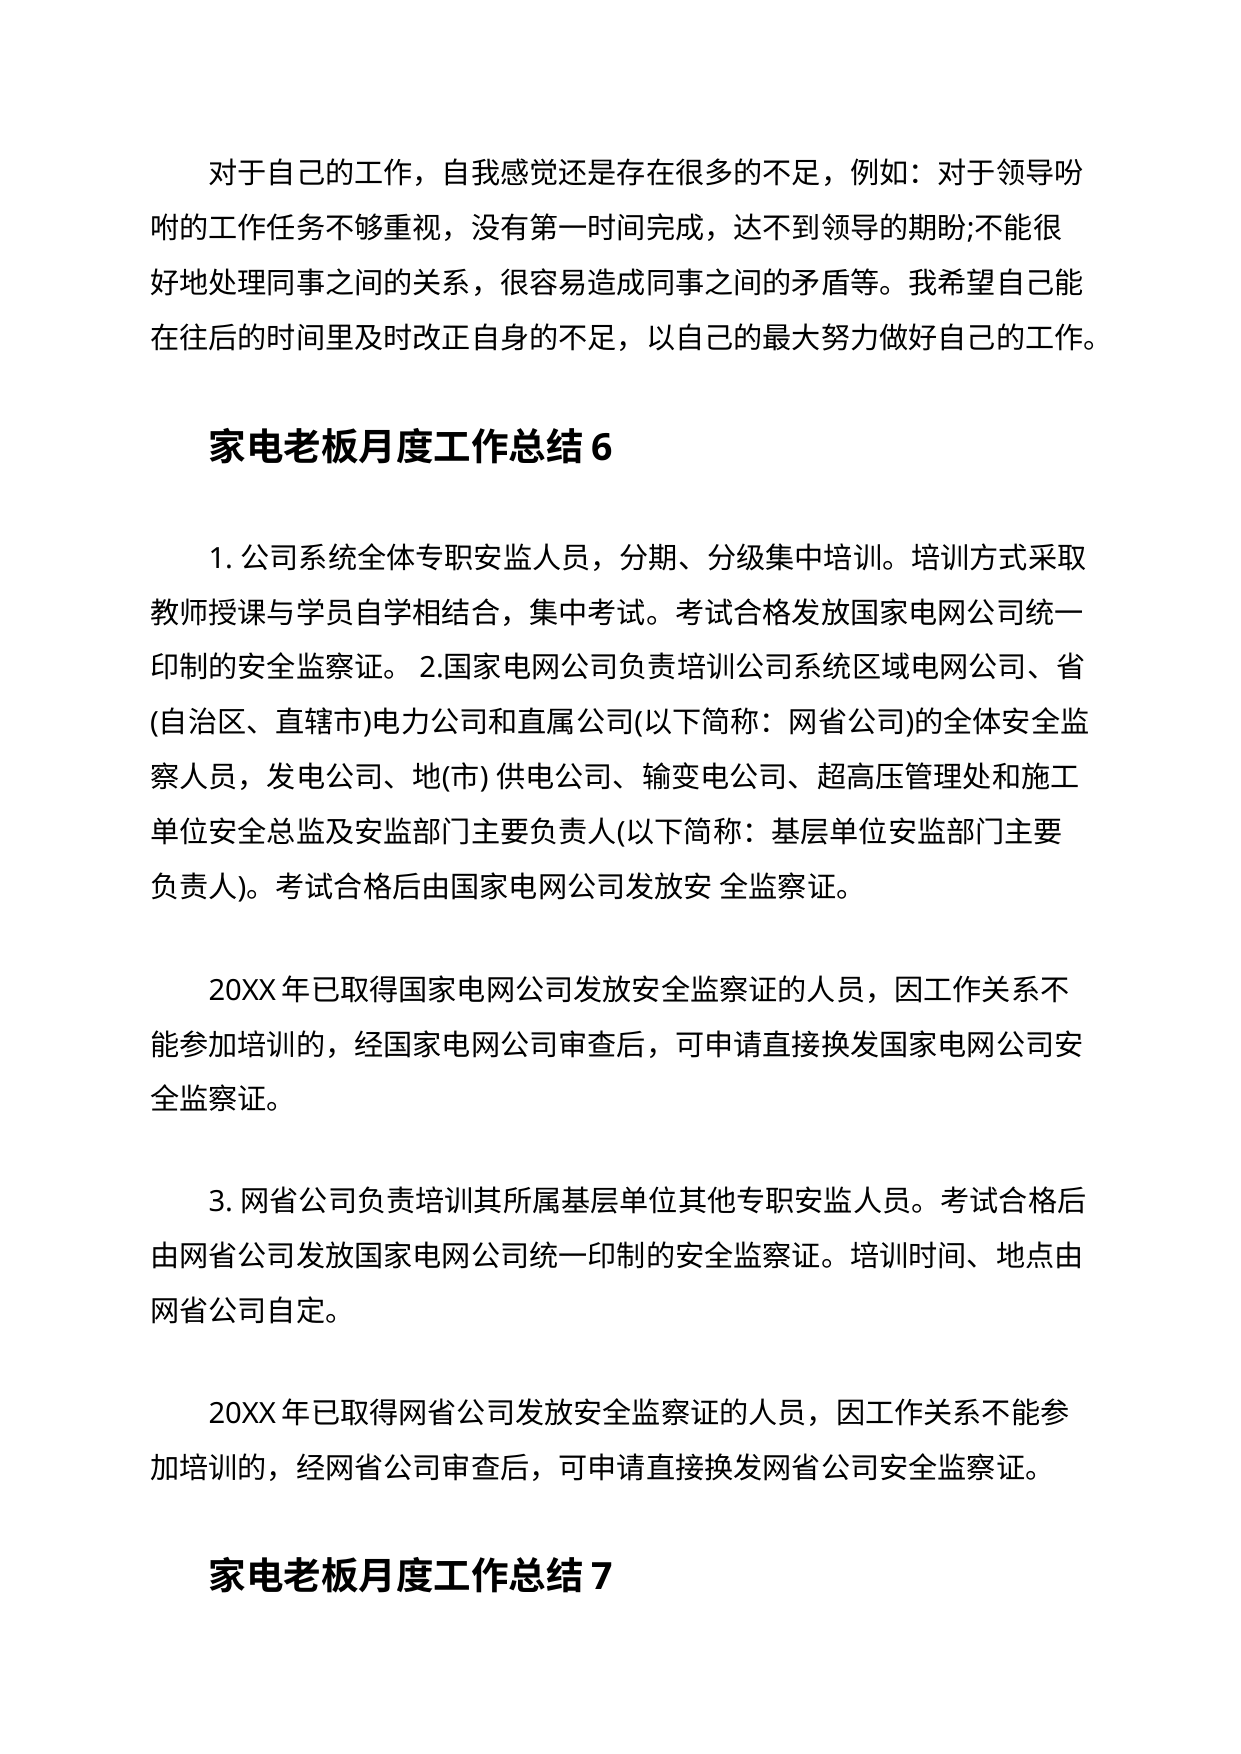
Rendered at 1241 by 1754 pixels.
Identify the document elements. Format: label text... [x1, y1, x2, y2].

text 对于自己的工作，自我感觉还是存在很多的不足，例如：对于领导吩咐的工作任务不够重视，没有第一时间完成，达不到领导的期盼;不能很好地处理同事之间的关系，很容易造成同事之间的矛盾等。我希望自己能在往后的时间里及时改正自身的不足，以自己的最大努力做好自己的工作。 [150, 150, 1090, 357]
text 20XX年已取得国家电网公司发放安全监察证的人员，因工作关系不能参加培训的，经国家电网公司审查后，可申请直接换发国家电网公司安全监察证。 [150, 966, 1090, 1118]
text 20XX年已取得网省公司发放安全监察证的人员，因工作关系不能参加培训的，经网省公司审查后，可申请直接换发网省公司安全监察证。 [150, 1389, 1090, 1487]
text 家电老板月度工作总结6 [150, 417, 1090, 471]
text 家电老板月度工作总结7 [150, 1546, 1090, 1601]
text 1. 公司系统全体专职安监人员，分期、分级集中培训。培训方式采取教师授课与学员自学相结合，集中考试。考试合格发放国家电网公司统一印制的安全监察证。 2.国家电网公司负责培训公司系统区域电网公司、省(自治区、直辖市)电力公司和直属公司(以下简称：网省公司)的全体安全监察人员，发电公司、地(市) 供电公司、输变电公司、超高压管理处和施工单位安全总监及安监部门主要负责人(以下简称：基层单位安监部门主要负责人)。考试合格后由国家电网公司发放安 全监察证。 [150, 534, 1090, 906]
text 3. 网省公司负责培训其所属基层单位其他专职安监人员。考试合格后由网省公司发放国家电网公司统一印制的安全监察证。培训时间、地点由网省公司自定。 [150, 1178, 1090, 1330]
